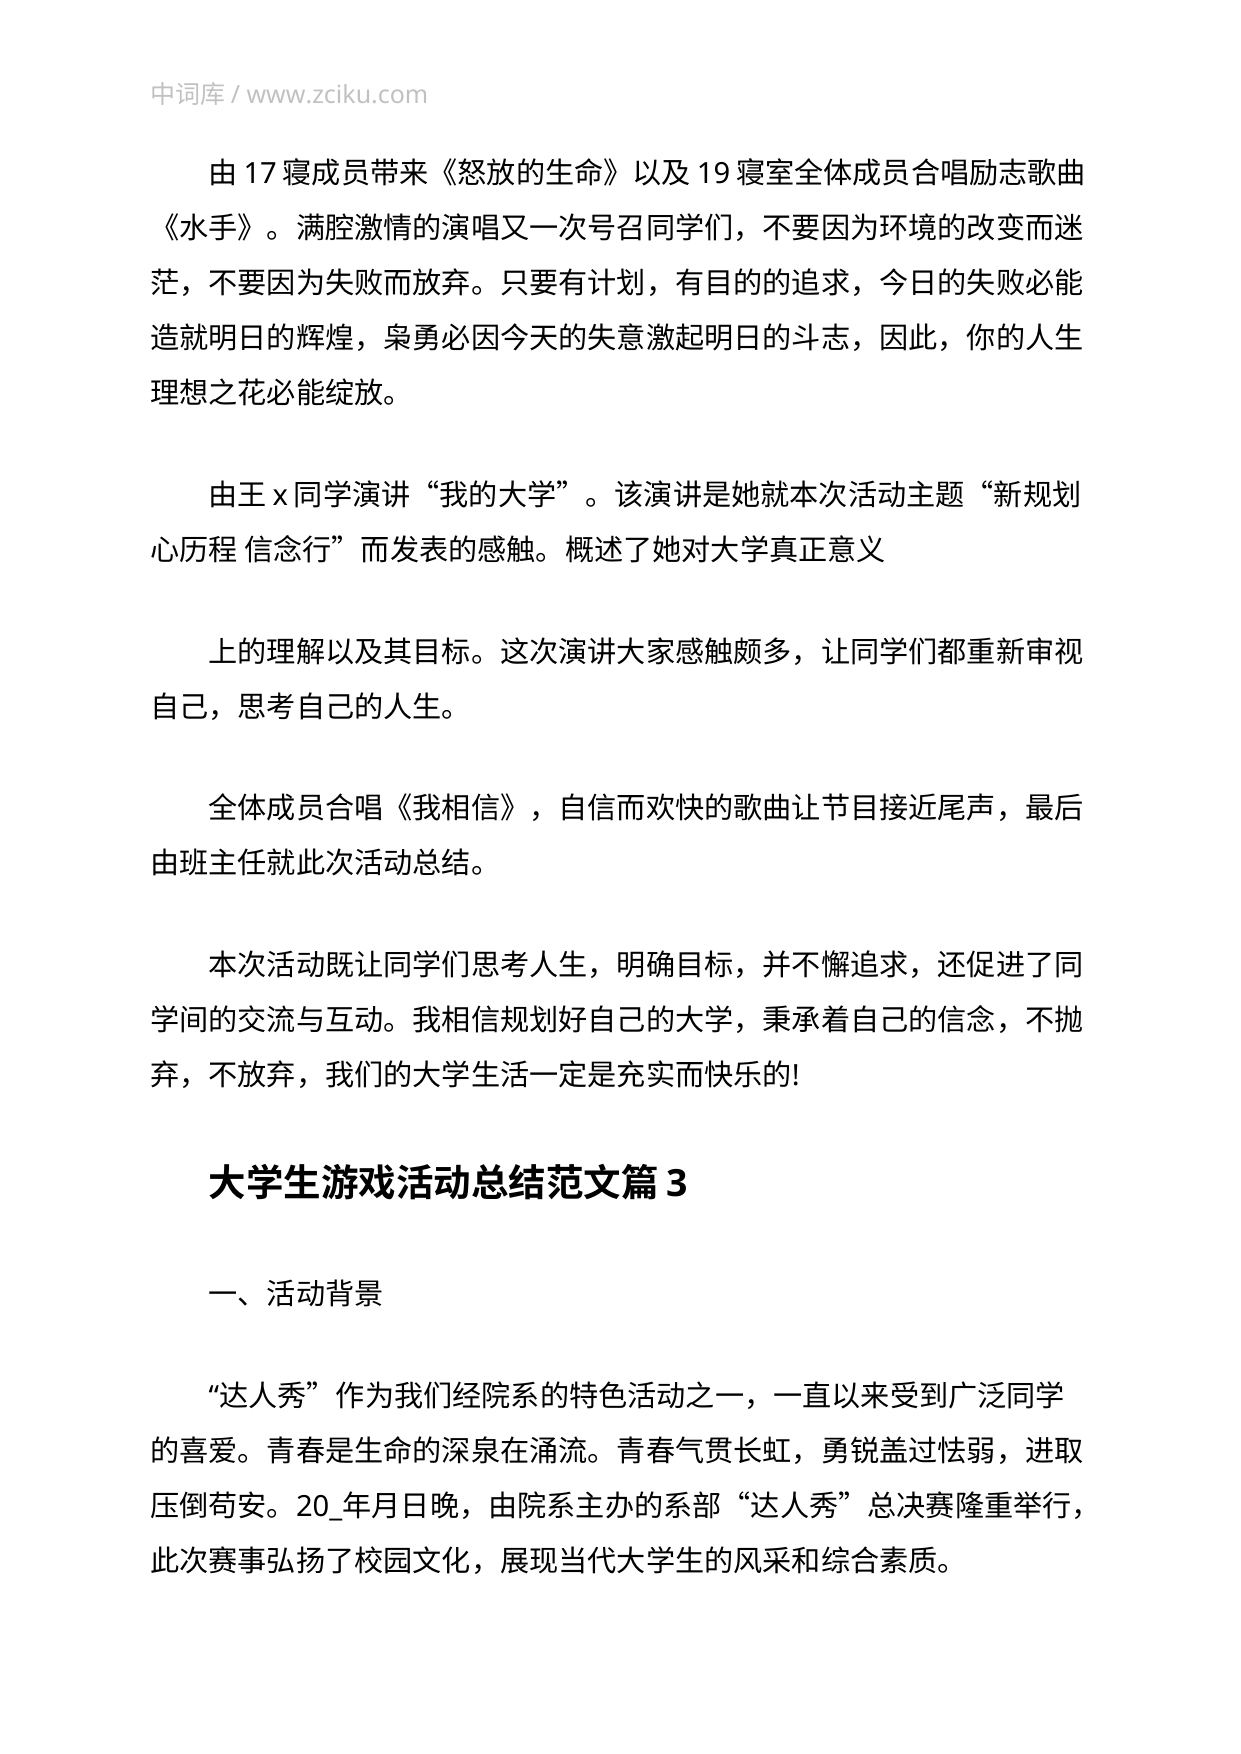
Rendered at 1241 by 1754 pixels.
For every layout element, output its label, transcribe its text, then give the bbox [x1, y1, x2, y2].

text 一、活动背景 [150, 1271, 1090, 1313]
text 本次活动既让同学们思考人生，明确目标，并不懈追求，还促进了同学间的交流与互动。我相信规划好自己的大学，秉承着自己的信念，不抛弃，不放弃，我们的大学生活一定是充实而快乐的! [150, 942, 1090, 1094]
text 全体成员合唱《我相信》，自信而欢快的歌曲让节目接近尾声，最后由班主任就此次活动总结。 [150, 785, 1090, 882]
text 由王x同学演讲“我的大学”。该演讲是她就本次活动主题“新规划 心历程 信念行”而发表的感触。概述了她对大学真正意义 [150, 471, 1090, 569]
text 上的理解以及其目标。这次演讲大家感触颇多，让同学们都重新审视自己，思考自己的人生。 [150, 628, 1090, 725]
text 大学生游戏活动总结范文篇3 [150, 1153, 1090, 1208]
text 由17寝成员带来《怒放的生命》以及19寝室全体成员合唱励志歌曲《水手》。满腔激情的演唱又一次号召同学们，不要因为环境的改变而迷茫，不要因为失败而放弃。只要有计划，有目的的追求，今日的失败必能造就明日的辉煌，枭勇必因今天的失意激起明日的斗志，因此，你的人生理想之花必能绽放。 [150, 150, 1090, 412]
text “达人秀”作为我们经院系的特色活动之一，一直以来受到广泛同学的喜爱。青春是生命的深泉在涌流。青春气贯长虹，勇锐盖过怯弱，进取压倒苟安。20_年月日晚，由院系主办的系部“达人秀”总决赛隆重举行，此次赛事弘扬了校园文化，展现当代大学生的风采和综合素质。 [150, 1373, 1090, 1580]
